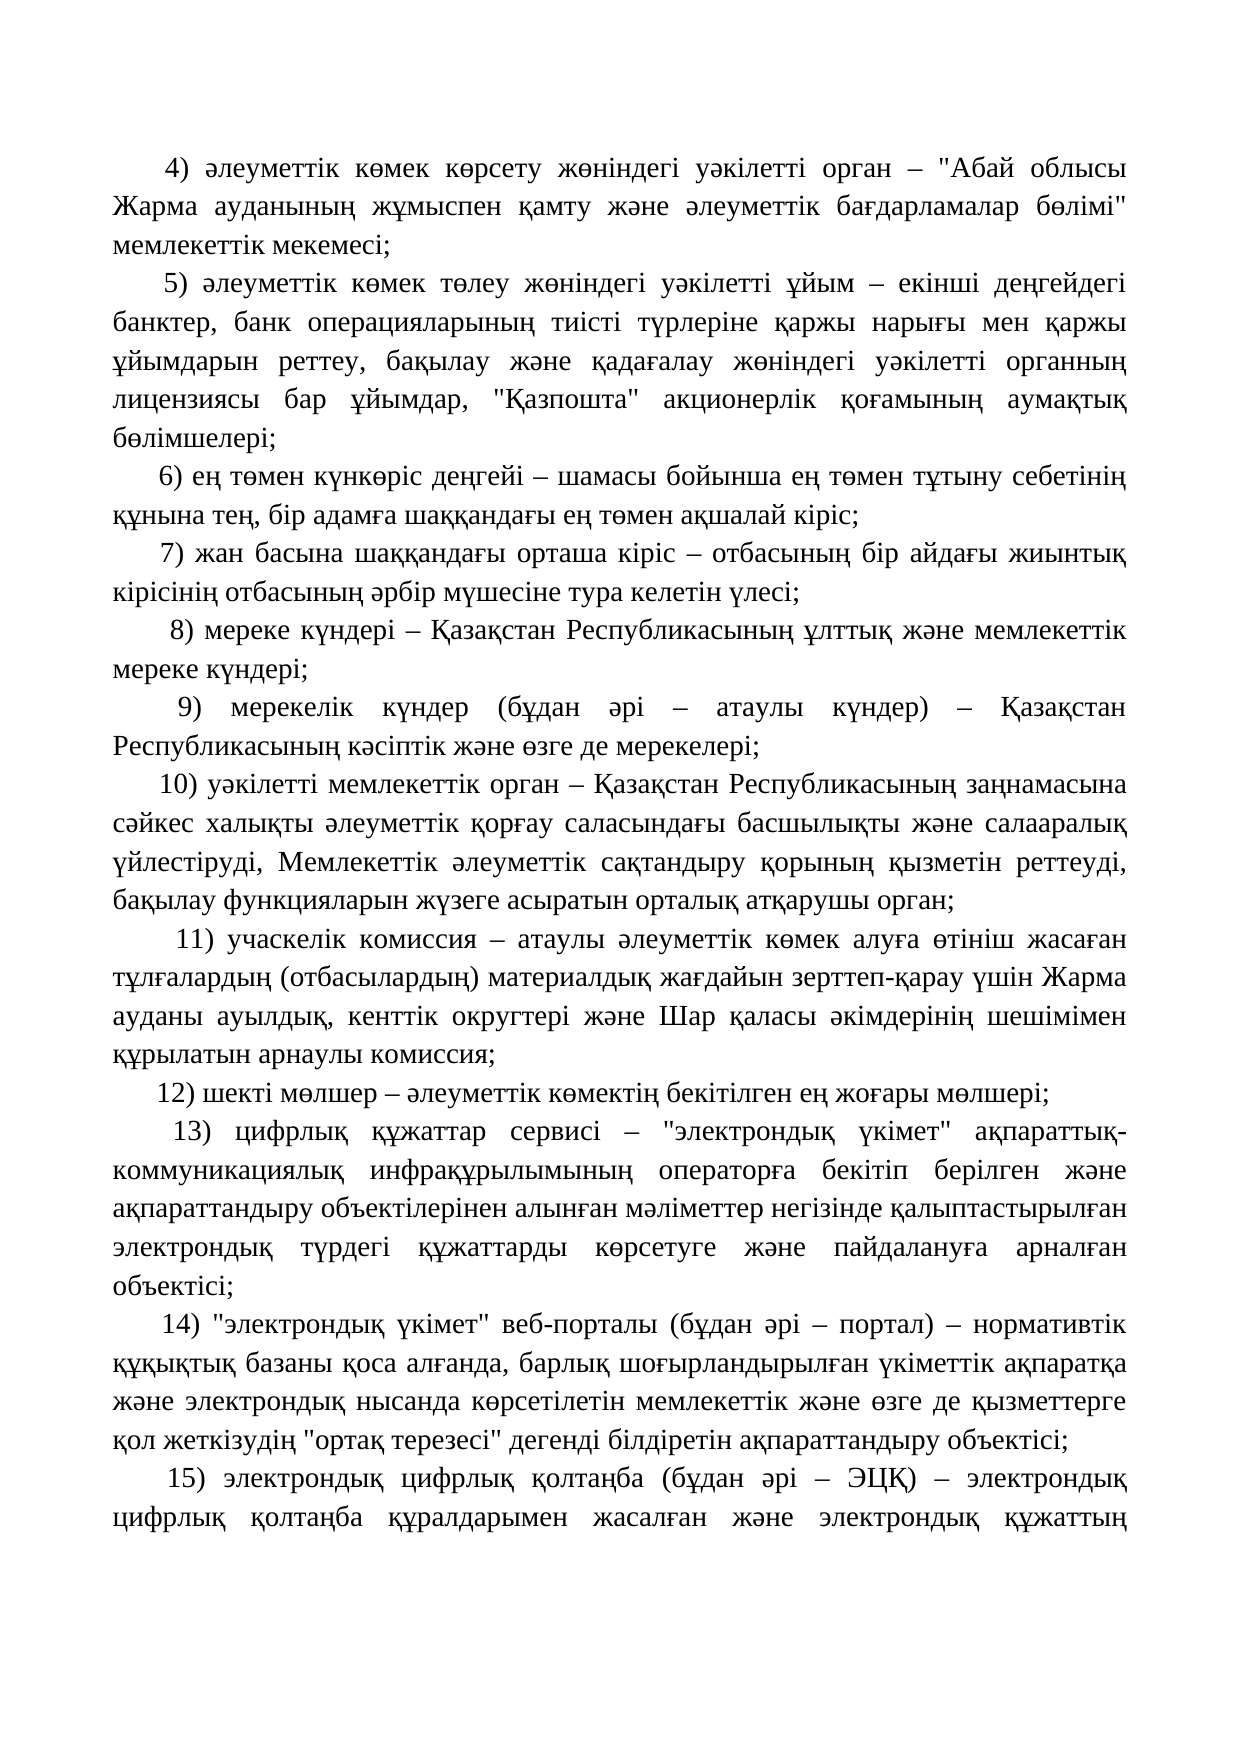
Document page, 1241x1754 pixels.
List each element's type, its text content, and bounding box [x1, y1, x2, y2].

text 4) әлеуметтік көмек көрсету жөніндегі уәкілетті орган – "Абай облысы Жарма ауданының жұмыспен қамту және әлеуметтік бағдарламалар бөлімі" мемлекеттік мекемесі; [112, 150, 1128, 261]
text 5) әлеуметтік көмек төлеу жөніндегі уәкілетті ұйым – екінші деңгейдегі банктер, банк операцияларының тиісті түрлеріне қаржы нарығы мен қаржы ұйымдарын реттеу, бақылау және қадағалау жөніндегі уәкілетті органның лицензиясы бар ұйымдар, "Қазпошта" акционерлік қоғамының аумақтық бөлімшелері; [112, 266, 1128, 453]
text 10) уәкілетті мемлекеттік орган – Қазақстан Республикасының заңнамасына сәйкес халықты әлеуметтік қорғау саласындағы басшылықты және салааралық үйлестіруді, Мемлекеттік әлеуметтік сақтандыру қорының қызметін реттеуді, бақылау функцияларын жүзеге асыратын орталық атқарушы орган; [112, 767, 1128, 916]
text 9) мерекелік күндер (бұдан әрі – атаулы күндер) – Қазақстан Республикасының кәсіптік және өзге де мерекелері; [112, 689, 1128, 762]
text 11) учаскелік комиссия – атаулы әлеуметтік көмек алуға өтініш жасаған тұлғалардың (отбасылардың) материалдық жағдайын зерттеп-қарау үшін Жарма ауданы ауылдық, кенттік округтері және Шар қаласы әкімдерінің шешімімен құрылатын арнаулы комиссия; [112, 921, 1128, 1070]
text 6) ең төмен күнкөріс деңгейі – шамасы бойынша ең төмен тұтыну себетінің құнына тең, бір адамға шаққандағы ең төмен ақшалай кіріс; [112, 458, 1128, 530]
text 13) цифрлық құжаттар сервисі – "электрондық үкімет" ақпараттық-коммуникациялық инфрақұрылымының операторға бекітіп берілген және ақпараттандыру объектілерінен алынған мәліметтер негізінде қалыптастырылған электрондық түрдегі құжаттарды көрсетуге және пайдалануға арналған объектісі; [112, 1113, 1128, 1301]
text 12) шекті мөлшер – әлеуметтік көмектің бекітілген ең жоғары мөлшері; [112, 1075, 1128, 1108]
text 7) жан басына шаққандағы орташа кіріс – отбасының бір айдағы жиынтық кірісінің отбасының әрбір мүшесіне тура келетін үлесі; [112, 535, 1128, 607]
text 8) мереке күндері – Қазақстан Республикасының ұлттық және мемлекеттік мереке күндері; [112, 612, 1128, 684]
text 14) "электрондық үкімет" веб-порталы (бұдан әрі – портал) – нормативтік құқықтық базаны қоса алғанда, барлық шоғырландырылған үкіметтік ақпаратқа және электрондық нысанда көрсетілетін мемлекеттік және өзге де қызметтерге қол жеткізудің "ортақ терезесі" дегенді білдіретін ақпараттандыру объектісі; [112, 1306, 1128, 1455]
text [112, 1460, 1128, 1532]
